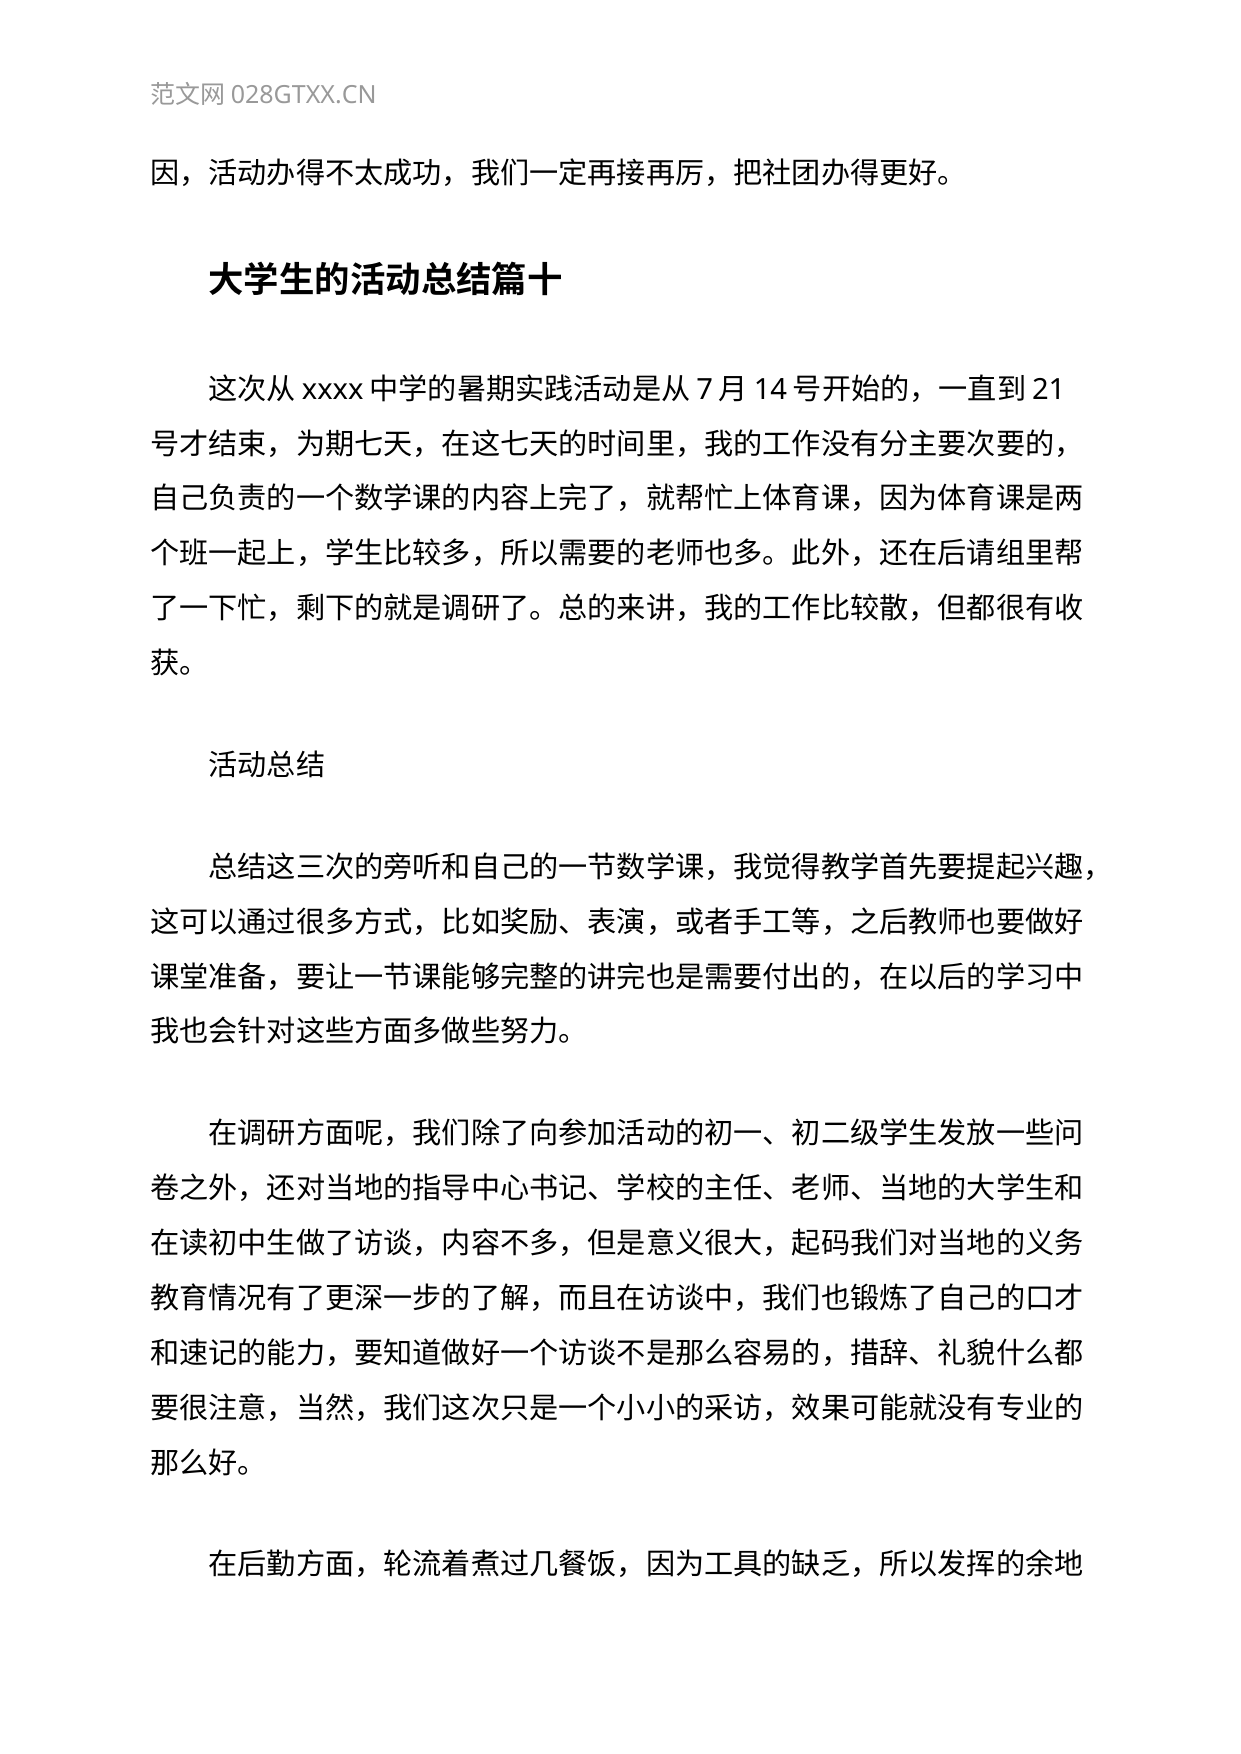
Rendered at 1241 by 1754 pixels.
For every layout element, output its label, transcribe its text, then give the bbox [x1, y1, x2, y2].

text 这次从xxxx中学的暑期实践活动是从7月14号开始的，一直到21号才结束，为期七天，在这七天的时间里，我的工作没有分主要次要的，自己负责的一个数学课的内容上完了，就帮忙上体育课，因为体育课是两个班一起上，学生比较多，所以需要的老师也多。此外，还在后请组里帮了一下忙，剩下的就是调研了。总的来讲，我的工作比较散，但都很有收获。 [150, 365, 1090, 682]
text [150, 150, 1090, 192]
text 总结这三次的旁听和自己的一节数学课，我觉得教学首先要提起兴趣，这可以通过很多方式，比如奖励、表演，或者手工等，之后教师也要做好课堂准备，要让一节课能够完整的讲完也是需要付出的，在以后的学习中我也会针对这些方面多做些努力。 [150, 843, 1090, 1050]
text 在调研方面呢，我们除了向参加活动的初一、初二级学生发放一些问卷之外，还对当地的指导中心书记、学校的主任、老师、当地的大学生和在读初中生做了访谈，内容不多，但是意义很大，起码我们对当地的义务教育情况有了更深一步的了解，而且在访谈中，我们也锻炼了自己的口才和速记的能力，要知道做好一个访谈不是那么容易的，措辞、礼貌什么都要很注意，当然，我们这次只是一个小小的采访，效果可能就没有专业的那么好。 [150, 1110, 1090, 1481]
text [150, 1541, 1090, 1583]
text 活动总结 [150, 742, 1090, 784]
text 大学生的活动总结篇十 [150, 252, 1090, 303]
